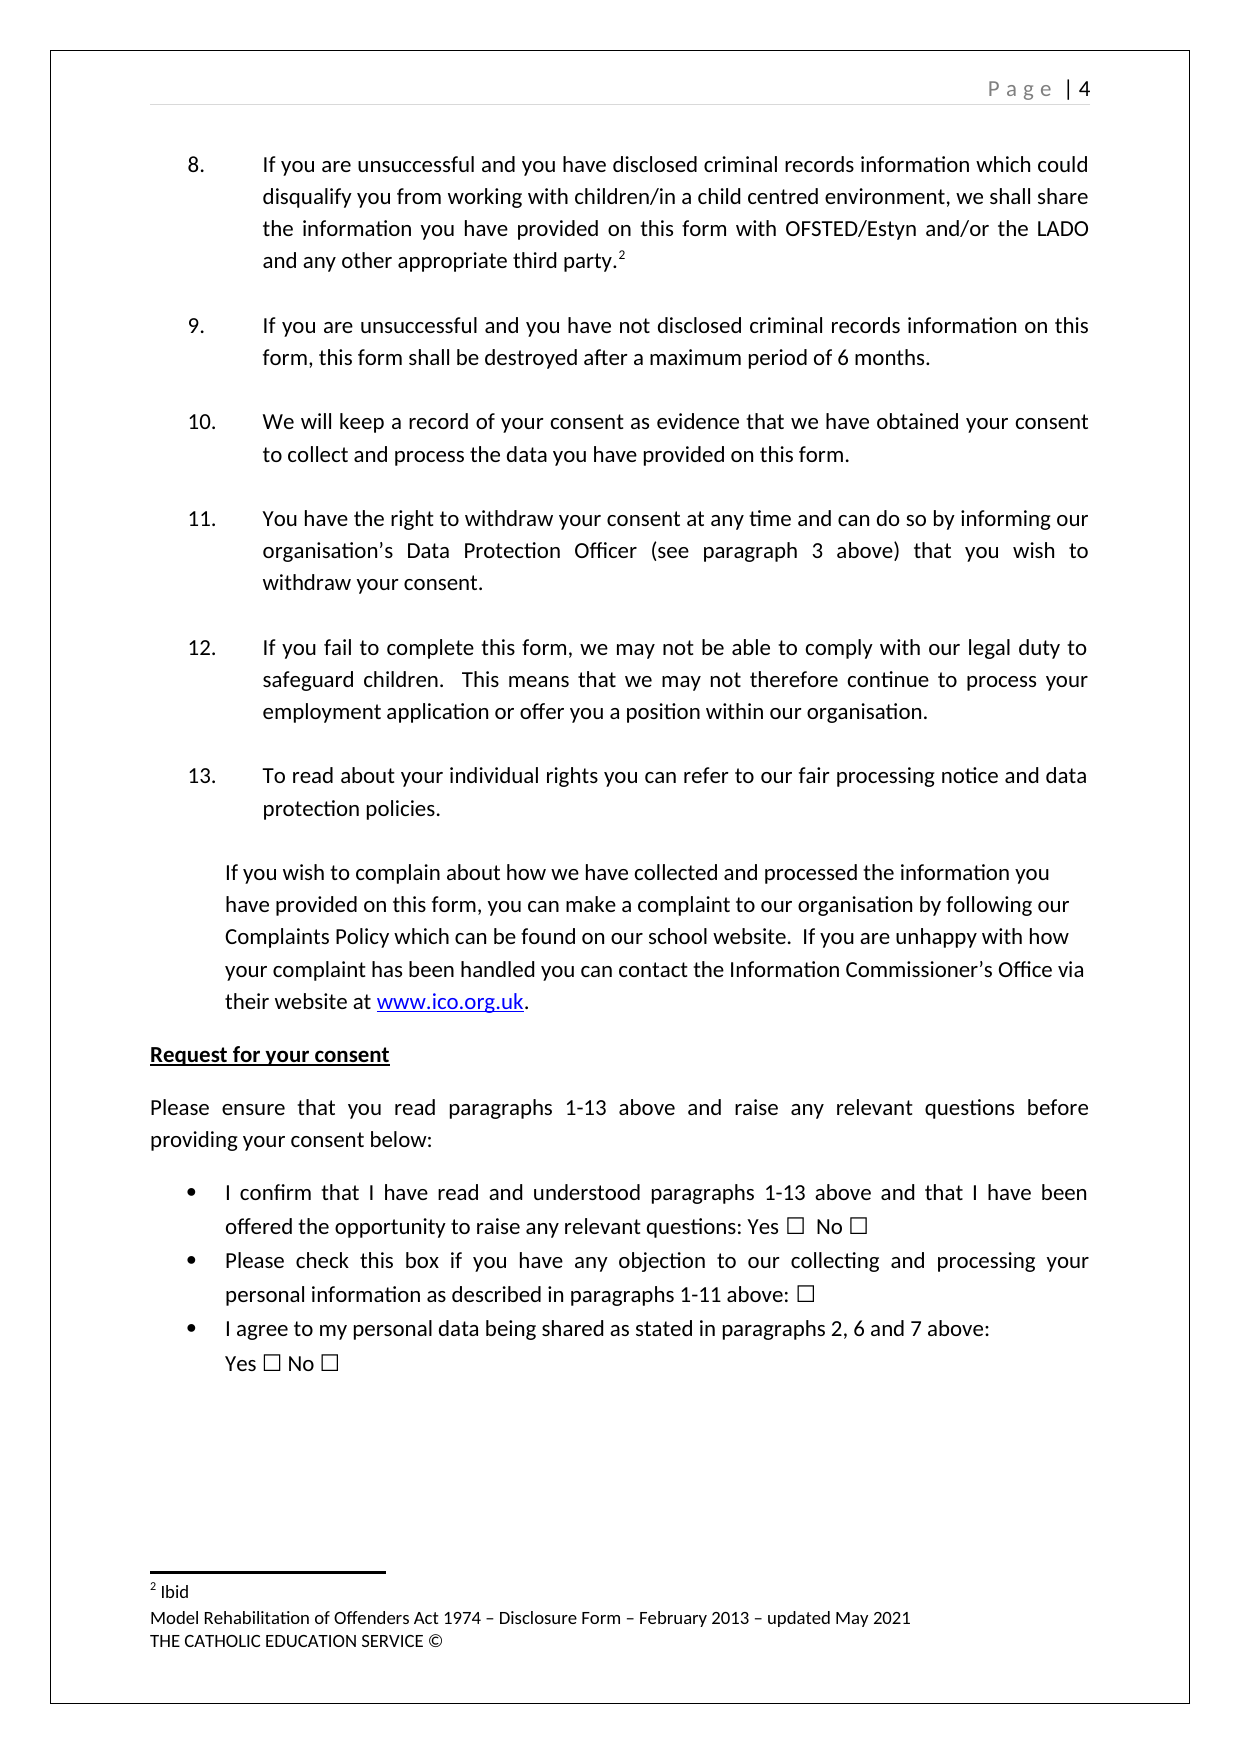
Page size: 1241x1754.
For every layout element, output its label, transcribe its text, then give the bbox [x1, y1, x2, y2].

list If you fail to complete this form, we may not be able to comply with our legal duty to safeguard children. This means that we may not therefore continue to process your employment application or offer you a position within our organisation. [187, 633, 1090, 725]
list We will keep a record of your consent as evidence that we have obtained your consent to collect and process the data you have provided on this form. [187, 407, 1090, 468]
list You have the right to withdraw your consent at any time and can do so by informing our organisation’s Data Protection Officer (see paragraph 3 above) that you wish to withdraw your consent. [187, 504, 1090, 596]
list I confirm that I have read and understood paragraphs 1-13 above and that I have been offered the opportunity to raise any relevant questions: Yes No [187, 1178, 1090, 1242]
list To read about your individual rights you can refer to our fair processing notice and data protection policies. [187, 762, 1090, 822]
list Yes No [225, 1347, 1090, 1378]
text Please ensure that you read paragraphs 1-13 above and raise any relevant questions before providing your consent below: [150, 1093, 1090, 1153]
list If you are unsuccessful and you have not disclosed criminal records information on this form, this form shall be destroyed after a maximum period of 6 months. [187, 311, 1090, 371]
list If you are unsuccessful and you have disclosed criminal records information which could disqualify you from working with children/in a child centred environment, we shall share the information you have provided on this form with OFSTED/Estyn and/or the LADO and any other appropriate third party. [187, 150, 1090, 274]
list I agree to my personal data being shared as stated in paragraphs 2, 6 and 7 above: [187, 1314, 1090, 1342]
text Request for your consent [150, 1040, 1090, 1068]
list Please check this box if you have any objection to our collecting and processing your personal information as described in paragraphs 1-11 above: [187, 1246, 1090, 1310]
list If you wish to complain about how we have collected and processed the information you have provided on this form, you can make a complaint to our organisation by following our Complaints Policy which can be found on our school website. If you are unhappy with how your complaint has been handled you can contact the Information Commissioner’s Office via their website at www.ico.org.uk. [225, 858, 1090, 1015]
